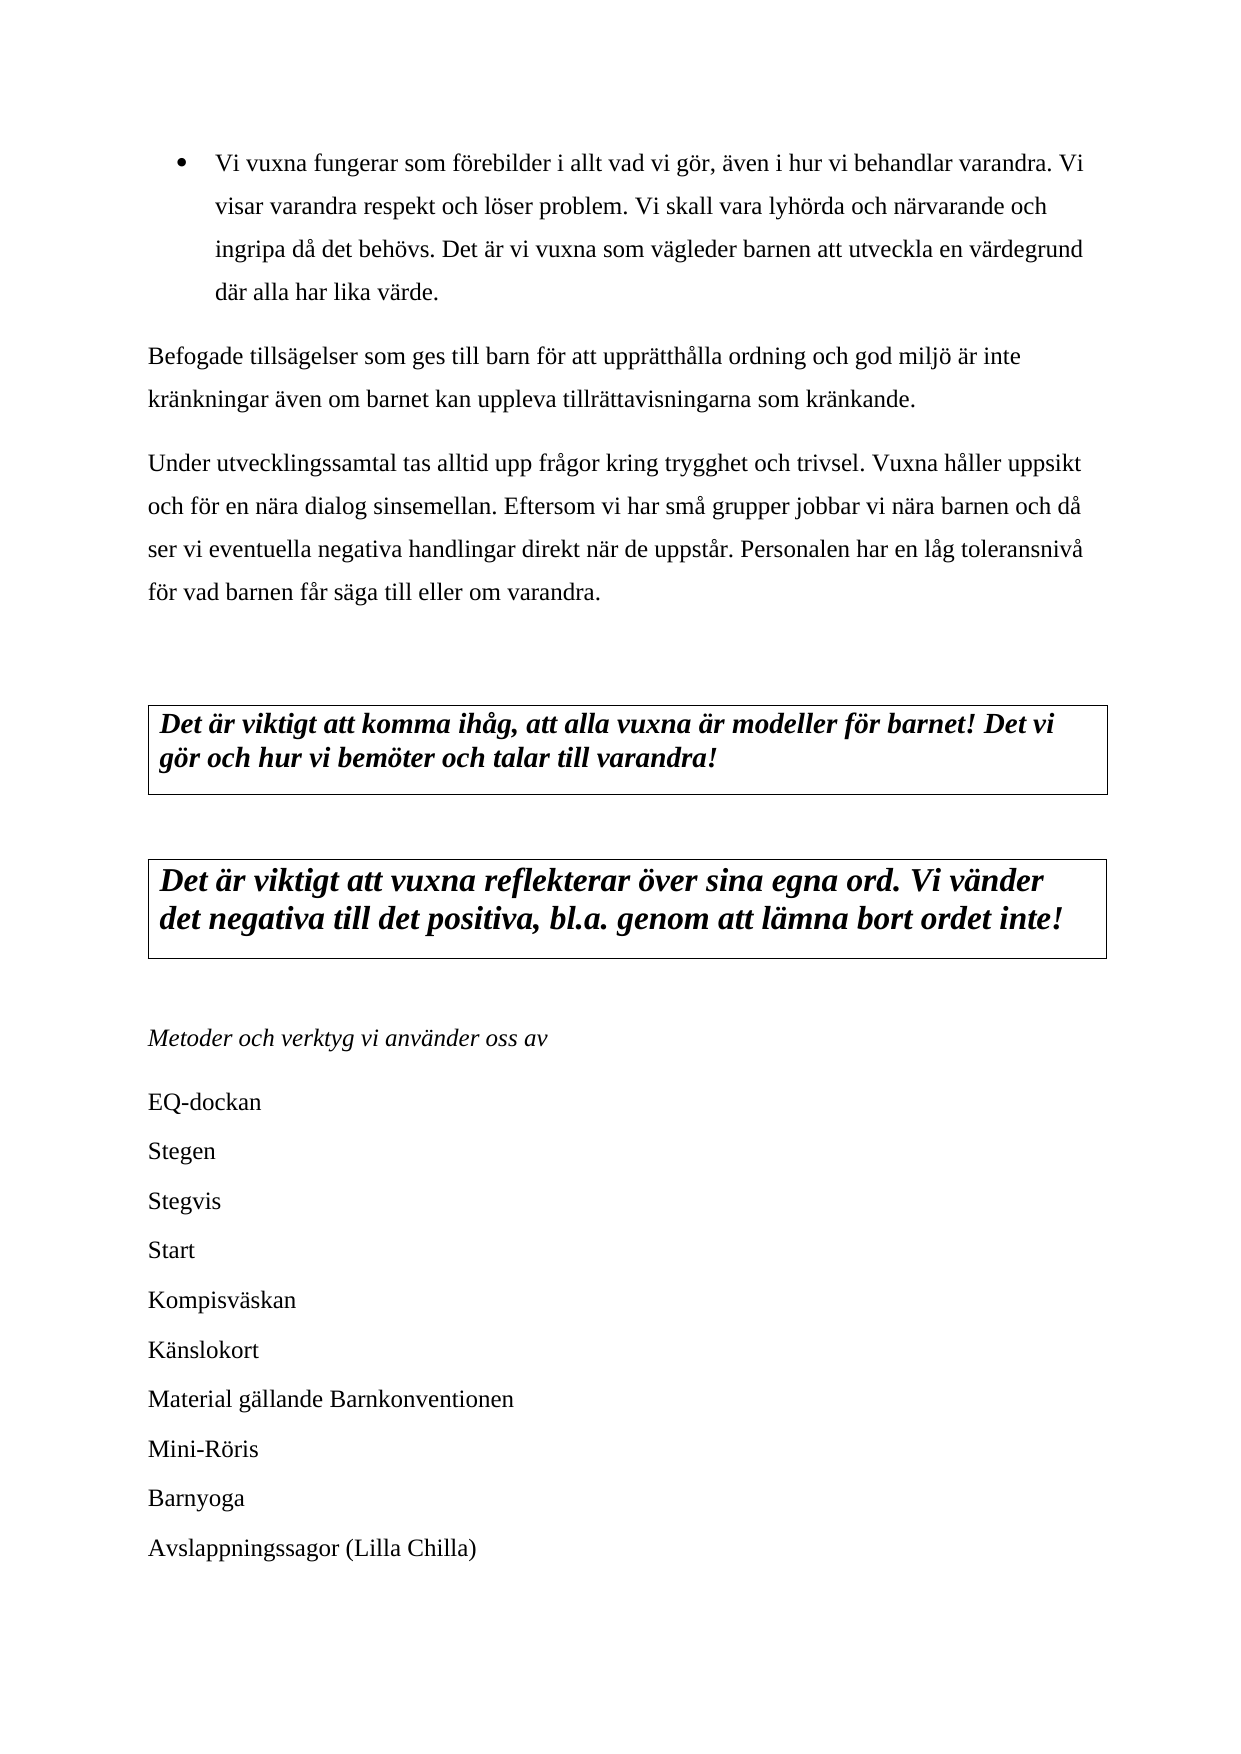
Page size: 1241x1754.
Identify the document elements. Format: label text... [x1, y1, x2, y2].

text Start [148, 1236, 1093, 1264]
text Under utvecklingssamtal tas alltid upp frågor kring trygghet och trivsel. Vuxna håller uppsikt och för en nära dialog sinsemellan. Eftersom vi har små grupper jobbar vi nära barnen och då ser vi eventuella negativa handlingar direkt när de uppstår. Personalen har en låg toleransnivå för vad barnen får säga till eller om varandra. [148, 448, 1093, 606]
text Stegen [148, 1136, 1093, 1165]
text Avslappningssagor (Lilla Chilla) [148, 1533, 1093, 1562]
text Befogade tillsägelser som ges till barn för att upprätthålla ordning och god miljö är inte kränkningar även om barnet kan uppleva tillrättavisningarna som kränkande. [148, 341, 1093, 413]
text Material gällande Barnkonventionen [148, 1384, 1093, 1413]
text Metoder och verktyg vi använder oss av [148, 1023, 1093, 1052]
text Kompisväskan [148, 1285, 1093, 1314]
list Vi vuxna fungerar som förebilder i allt vad vi gör, även i hur vi behandlar varandra. Vi visar varandra respekt och löser problem. Vi skall vara lyhörda och närvarande och ingripa då det behövs. Det är vi vuxna som vägleder barnen att utveckla en värdegrund där alla har lika värde. [177, 148, 1093, 306]
text EQ-dockan [148, 1087, 1093, 1116]
table_header Det är viktigt att komma ihåg, att alla vuxna är modeller för barnet! Det vi gör och hur vi bemöter och talar till varandra! [149, 706, 1107, 794]
text Barnyoga [148, 1483, 1093, 1512]
text Mini-Röris [148, 1434, 1093, 1463]
text Stegvis [148, 1186, 1093, 1215]
table_header Det är viktigt att vuxna reflekterar över sina egna ord. Vi vänder det negativa till det positiva, bl.a. genom att lämna bort ordet inte! [149, 860, 1106, 958]
text Känslokort [148, 1335, 1093, 1363]
